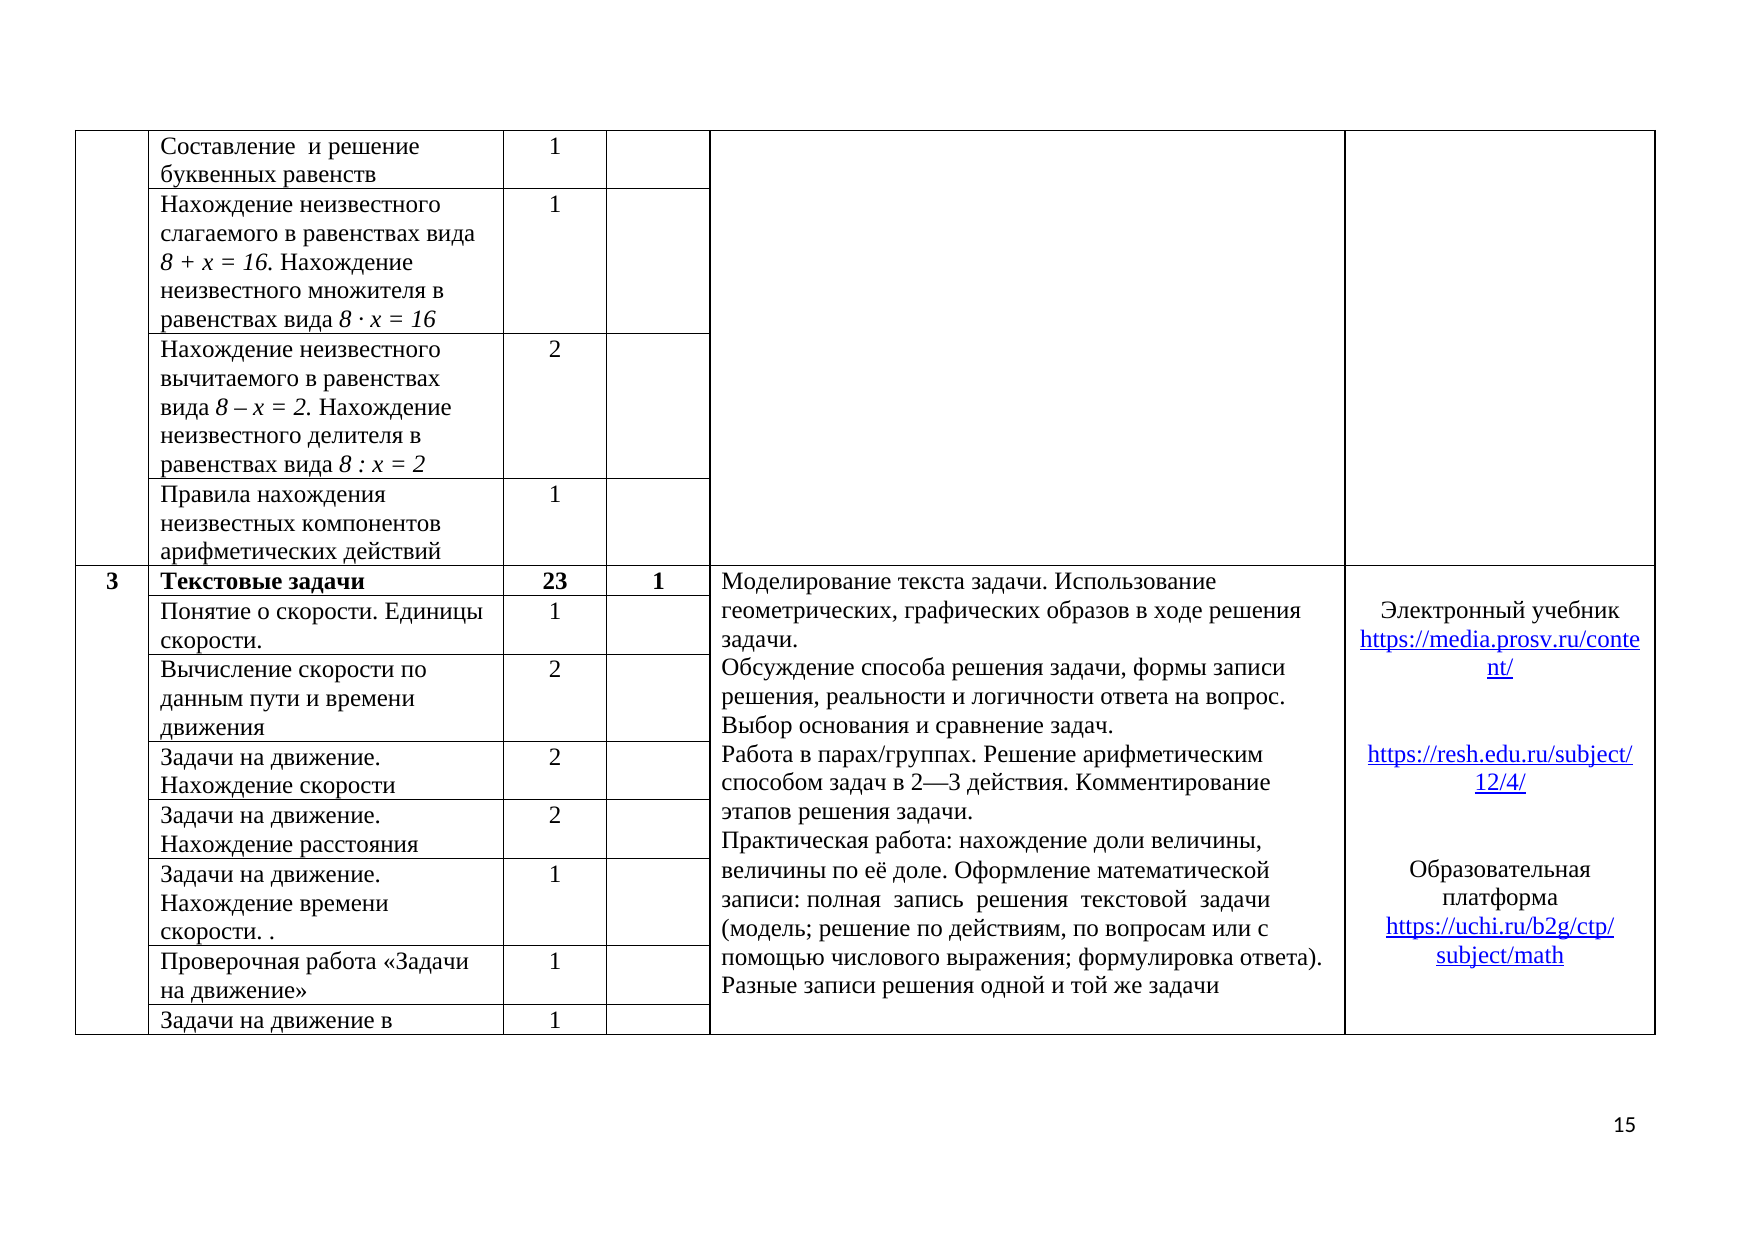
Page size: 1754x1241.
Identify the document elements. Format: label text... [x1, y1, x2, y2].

table_cell 1 [504, 859, 606, 945]
table_cell 1 [607, 566, 709, 595]
table_cell Нахождение неизвестного вычитаемого в равенствах вида 8 – х = 2. Нахождение неизвестного делителя в равенствах вида 8 : х = 2 [149, 334, 503, 478]
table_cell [149, 1005, 503, 1033]
table_cell [607, 479, 709, 565]
table_cell [607, 334, 709, 478]
table_cell [607, 131, 709, 188]
table_cell Проверочная работа «Задачи на движение» [149, 946, 503, 1004]
table_cell [607, 800, 709, 858]
table_cell 2 [504, 334, 606, 478]
table_cell Задачи на движение. Нахождение времени скорости. . [149, 859, 503, 945]
table_cell Составление и решение буквенных равенств [149, 131, 503, 188]
table_cell 1 [504, 596, 606, 653]
table_cell [607, 742, 709, 799]
table_cell [607, 1005, 709, 1033]
table_cell 2 [504, 800, 606, 858]
table_cell [607, 655, 709, 741]
table_cell Нахождение неизвестного слагаемого в равенствах вида 8 + х = 16. Нахождение неизвестного множителя в равенствах вида 8 · х = 16 [149, 189, 503, 333]
table_cell [607, 596, 709, 653]
table_cell 1 [504, 131, 606, 188]
table_cell 1 [504, 479, 606, 565]
table_cell 1 [504, 946, 606, 1004]
table_cell Вычисление скорости по данным пути и времени движения [149, 655, 503, 741]
table_cell [607, 946, 709, 1004]
table_cell Понятие о скорости. Единицы скорости. [149, 596, 503, 653]
table_cell 1 [504, 1005, 606, 1033]
table_cell 2 [504, 655, 606, 741]
table_cell Электронный учебник https://media.prosv.ru/content/ https://resh.edu.ru/subject/12/4/ Образовательная платформа https://uchi.ru/b2g/ctp/subject/math [1346, 566, 1654, 1033]
table_cell 23 [504, 566, 606, 595]
table_cell 3 [76, 566, 148, 1033]
table_cell 2 [504, 742, 606, 799]
table_cell Задачи на движение. Нахождение расстояния [149, 800, 503, 858]
table_cell Задачи на движение. Нахождение скорости [149, 742, 503, 799]
table_cell 1 [504, 189, 606, 333]
table_cell Текстовые задачи [149, 566, 503, 595]
table_cell Правила нахождения неизвестных компонентов арифметических действий [149, 479, 503, 565]
table_cell [607, 859, 709, 945]
table_cell Моделирование текста задачи. Использование геометрических, графических образов в ходе решения задачи. Обсуждение способа решения задачи, формы записи решения, реальности и логичности ответа на вопрос. Выбор основания и сравнение задач. Работа в парах/группах. Решение арифметическим способом задач в 2—3 действия. Комментирование этапов решения задачи. Практическая работа: нахождение доли величины, величины по её доле. Оформление математической записи: полная запись решения текстовой задачи (модель; решение по действиям, по вопросам или с помощью числового выражения; формулировка ответа). Разные записи решения одной и той же задачи [711, 566, 1344, 1033]
table_cell [607, 189, 709, 333]
